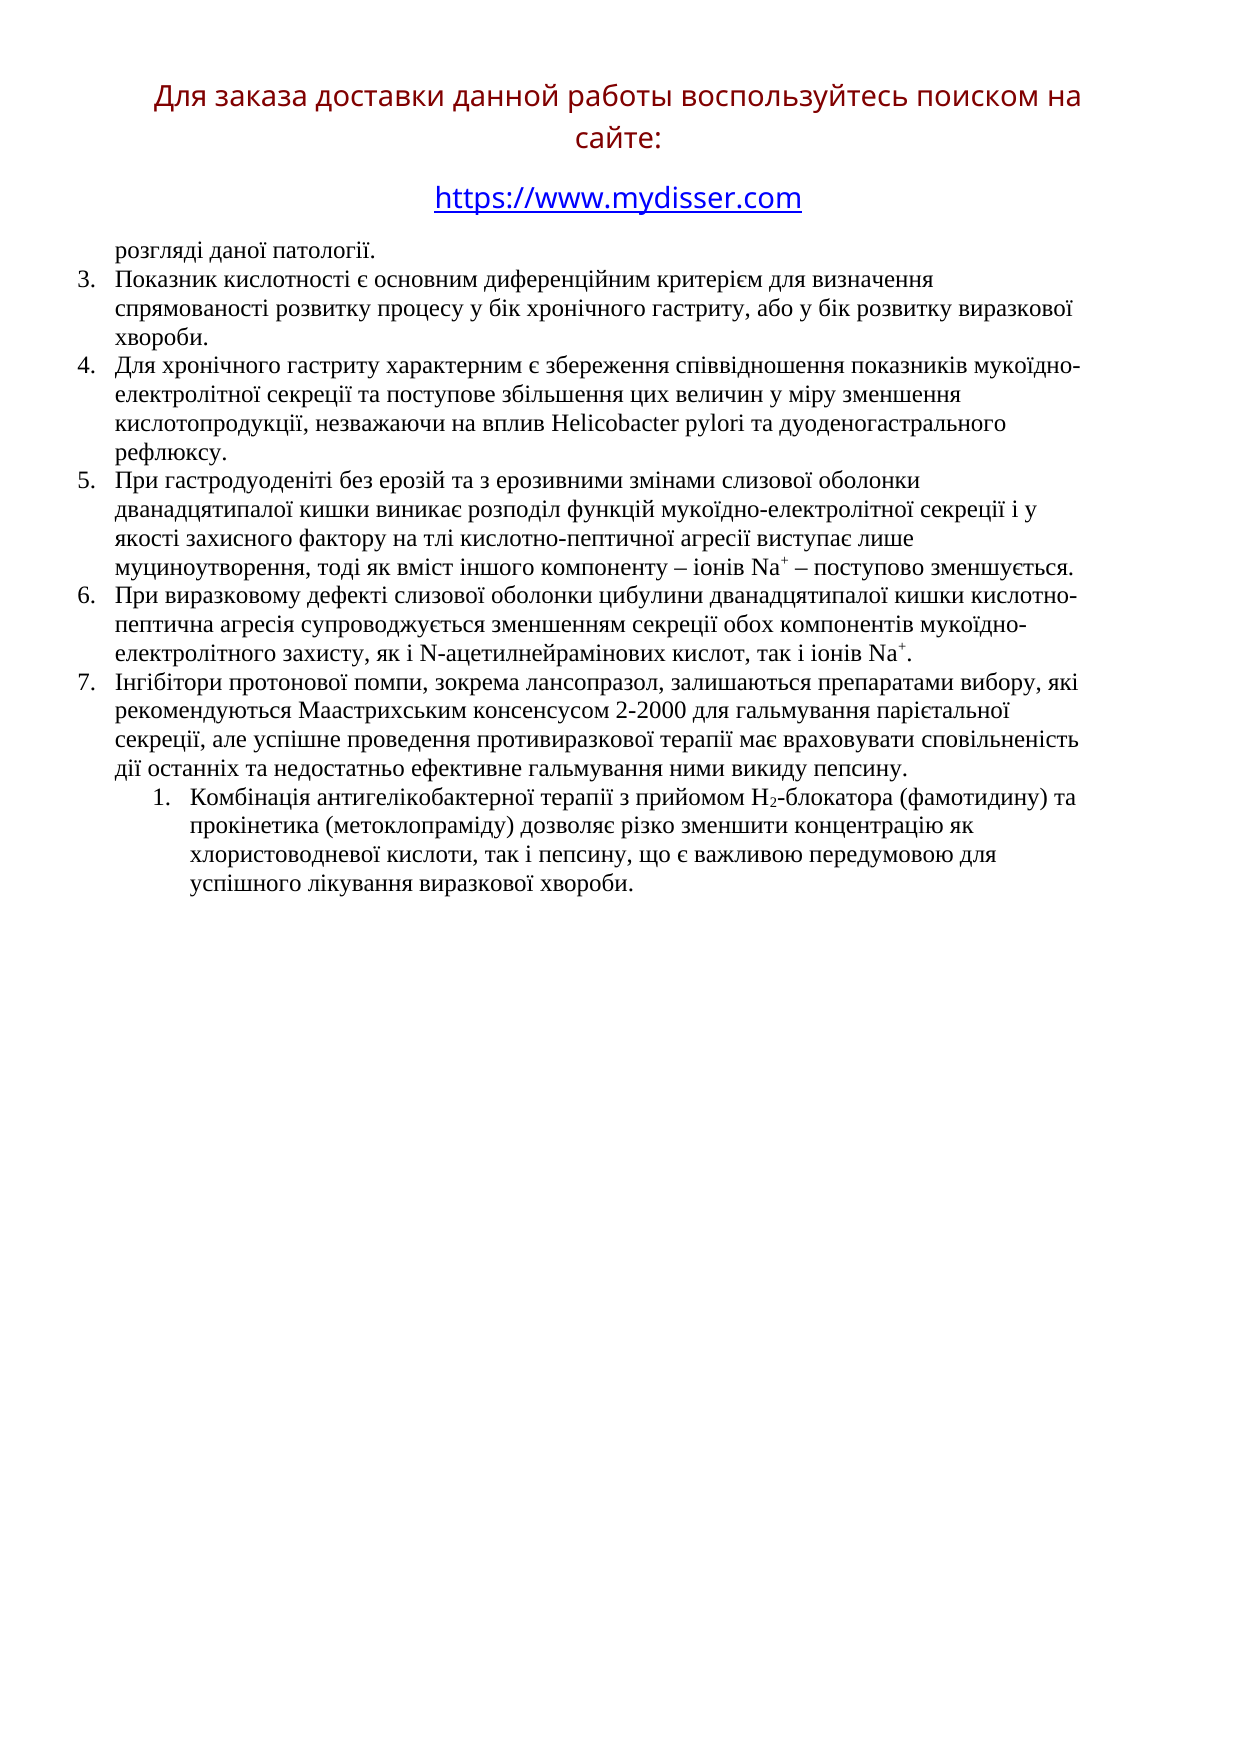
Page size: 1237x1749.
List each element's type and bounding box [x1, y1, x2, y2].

table_cell [40, 236, 1086, 926]
